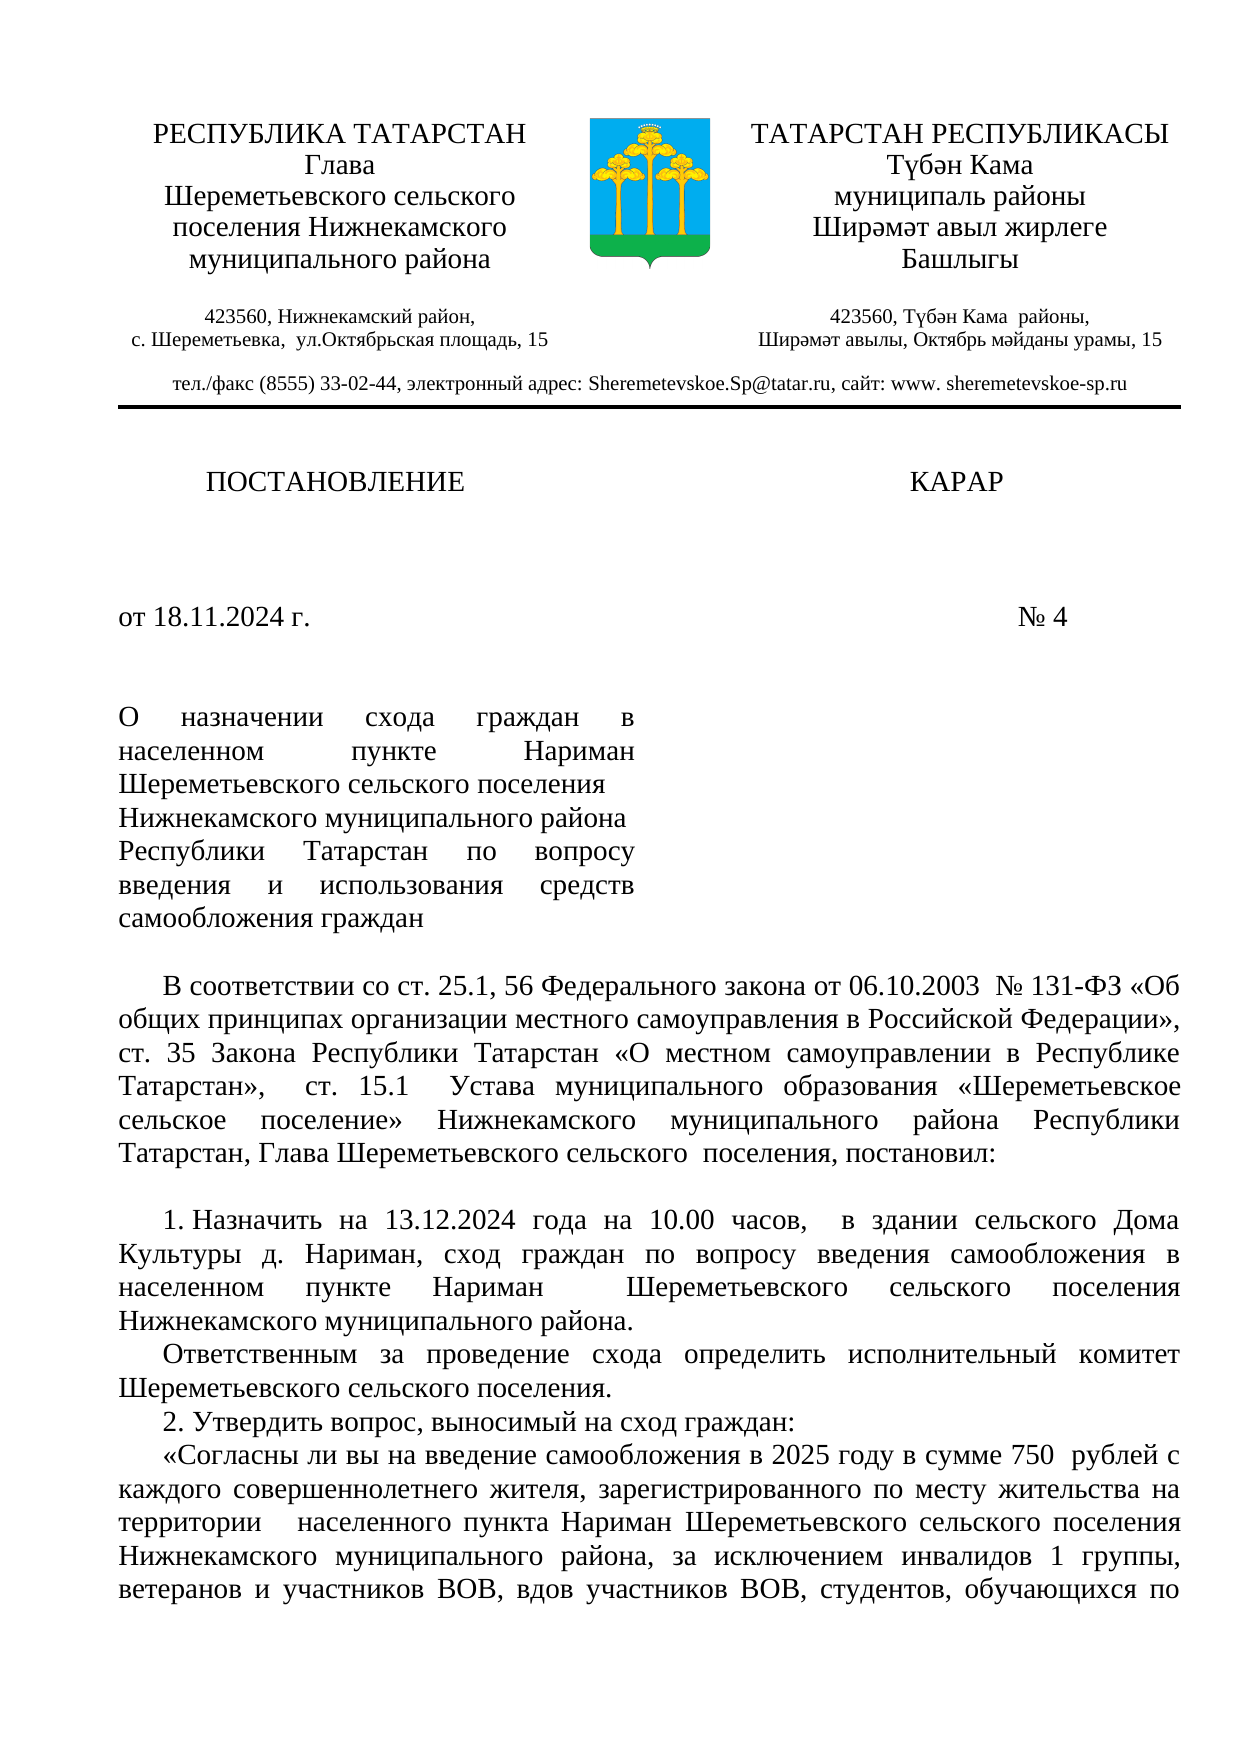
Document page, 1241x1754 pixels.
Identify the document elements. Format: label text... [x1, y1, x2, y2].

table_cell тел./факс (8555) 33-02-44, электронный адрес: Sheremetevskoe.Sp@tatar.ru, сайт: www. sheremetevskoe-sp.ru [118, 371, 1181, 405]
picture [589, 125, 711, 269]
table_header ТАТАРСТАН РЕСПУБЛИКАСЫ Түбән Кама муниципаль районы Ширәмәт авыл жирлеге Башлыгы 423560, Түбән Кама районы, Ширәмәт авылы, Октябрь мәйданы урамы, 15 [739, 118, 1181, 371]
list Утвердить вопрос, выносимый на сход граждан: [118, 1404, 1181, 1437]
table_header [561, 118, 738, 371]
list Назначить на 13.12.2024 года на 10.00 часов, в здании сельского Дома Культуры д. Нариман, сход граждан по вопросу введения самообложения в населенном пункте Нариман Шереметьевского сельского поселения Нижнекамского муниципального района. [118, 1202, 1181, 1337]
text В соответствии со ст. 25.1, 56 Федерального закона от 06.10.2003 № 131-ФЗ «Об общих принципах организации местного самоуправления в Российской Федерации», ст. 35 Закона Республики Татарстан «О местном самоуправлении в Республике Татарстан», ст. 15.1 Устава муниципального образования «Шереметьевское сельское поселение» Нижнекамского муниципального района Республики Татарстан, Глава Шереметьевского сельского поселения, постановил: [118, 968, 1181, 1169]
text Республики Татарстан по вопросу введения и использования средств самообложения граждан [118, 833, 635, 934]
list Ответственным за проведение схода определить исполнительный комитет Шереметьевского сельского поселения. [118, 1337, 1181, 1404]
text Нижнекамского муниципального района [118, 800, 635, 833]
text от 18.11.2024 г. № 4 [118, 599, 1181, 632]
text ПОСТАНОВЛЕНИЕ КАРАР [118, 464, 1181, 498]
text О назначении схода граждан в населенном пункте Нариман Шереметьевского сельского поселения [118, 699, 635, 800]
table_header РЕСПУБЛИКА ТАТАРСТАН Глава Шереметьевского сельского поселения Нижнекамского муниципального района 423560, Нижнекамский район, с. Шереметьевка, ул.Октябрьская площадь, 15 [118, 118, 561, 371]
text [118, 1437, 1181, 1605]
